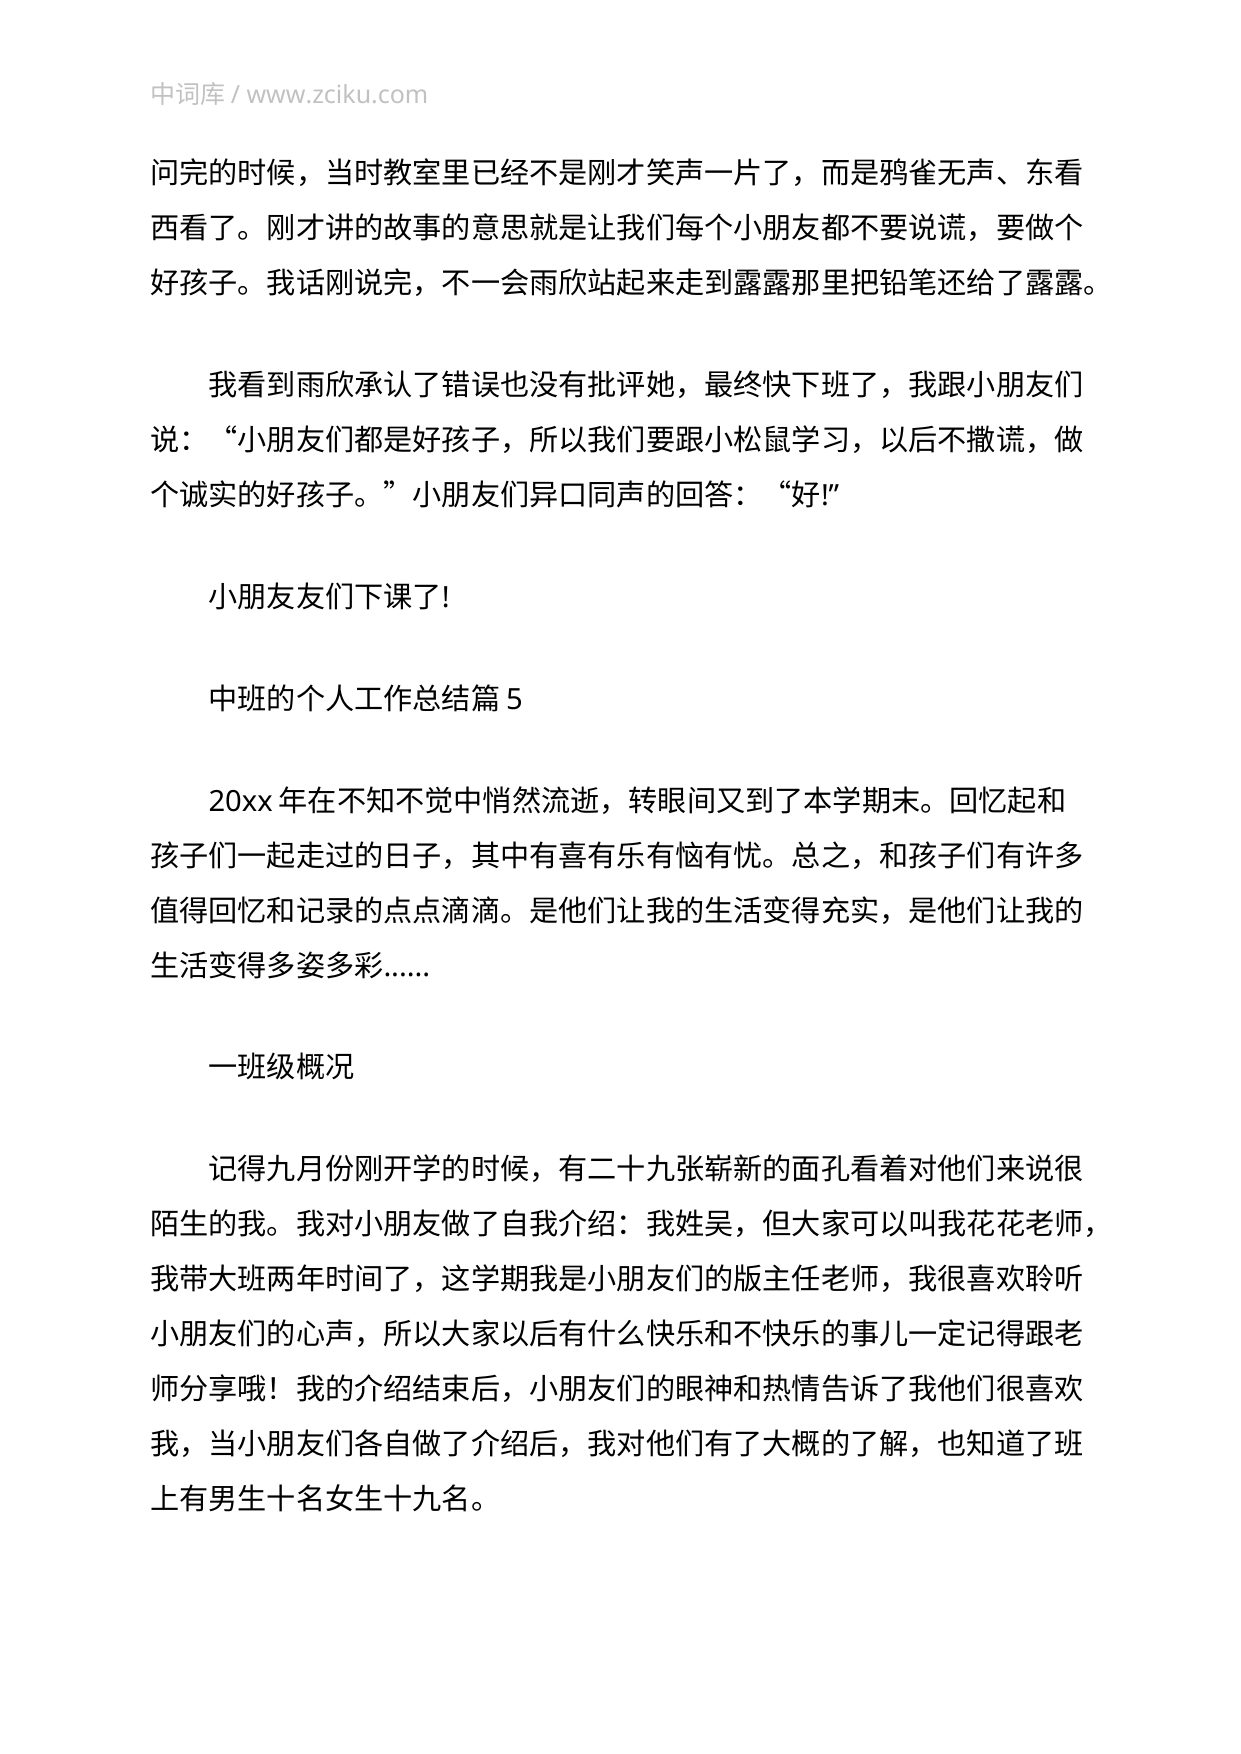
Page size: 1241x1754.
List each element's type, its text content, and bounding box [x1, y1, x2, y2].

text 记得九月份刚开学的时候，有二十九张崭新的面孔看着对他们来说很陌生的我。我对小朋友做了自我介绍：我姓吴，但大家可以叫我花花老师，我带大班两年时间了，这学期我是小朋友们的版主任老师，我很喜欢聆听小朋友们的心声，所以大家以后有什么快乐和不快乐的事儿一定记得跟老师分享哦！我的介绍结束后，小朋友们的眼神和热情告诉了我他们很喜欢我，当小朋友们各自做了介绍后，我对他们有了大概的了解，也知道了班上有男生十名女生十九名。 [150, 1146, 1090, 1517]
text 中班的个人工作总结篇5 [150, 675, 1090, 718]
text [150, 150, 1090, 302]
text 小朋友友们下课了! [150, 573, 1090, 616]
text 我看到雨欣承认了错误也没有批评她，最终快下班了，我跟小朋友们说：“小朋友们都是好孩子，所以我们要跟小松鼠学习，以后不撒谎，做个诚实的好孩子。”小朋友们异口同声的回答：“好!” [150, 362, 1090, 514]
text 一班级概况 [150, 1044, 1090, 1086]
text 20xx年在不知不觉中悄然流逝，转眼间又到了本学期末。回忆起和孩子们一起走过的日子，其中有喜有乐有恼有忧。总之，和孩子们有许多值得回忆和记录的点点滴滴。是他们让我的生活变得充实，是他们让我的生活变得多姿多彩...... [150, 777, 1090, 984]
